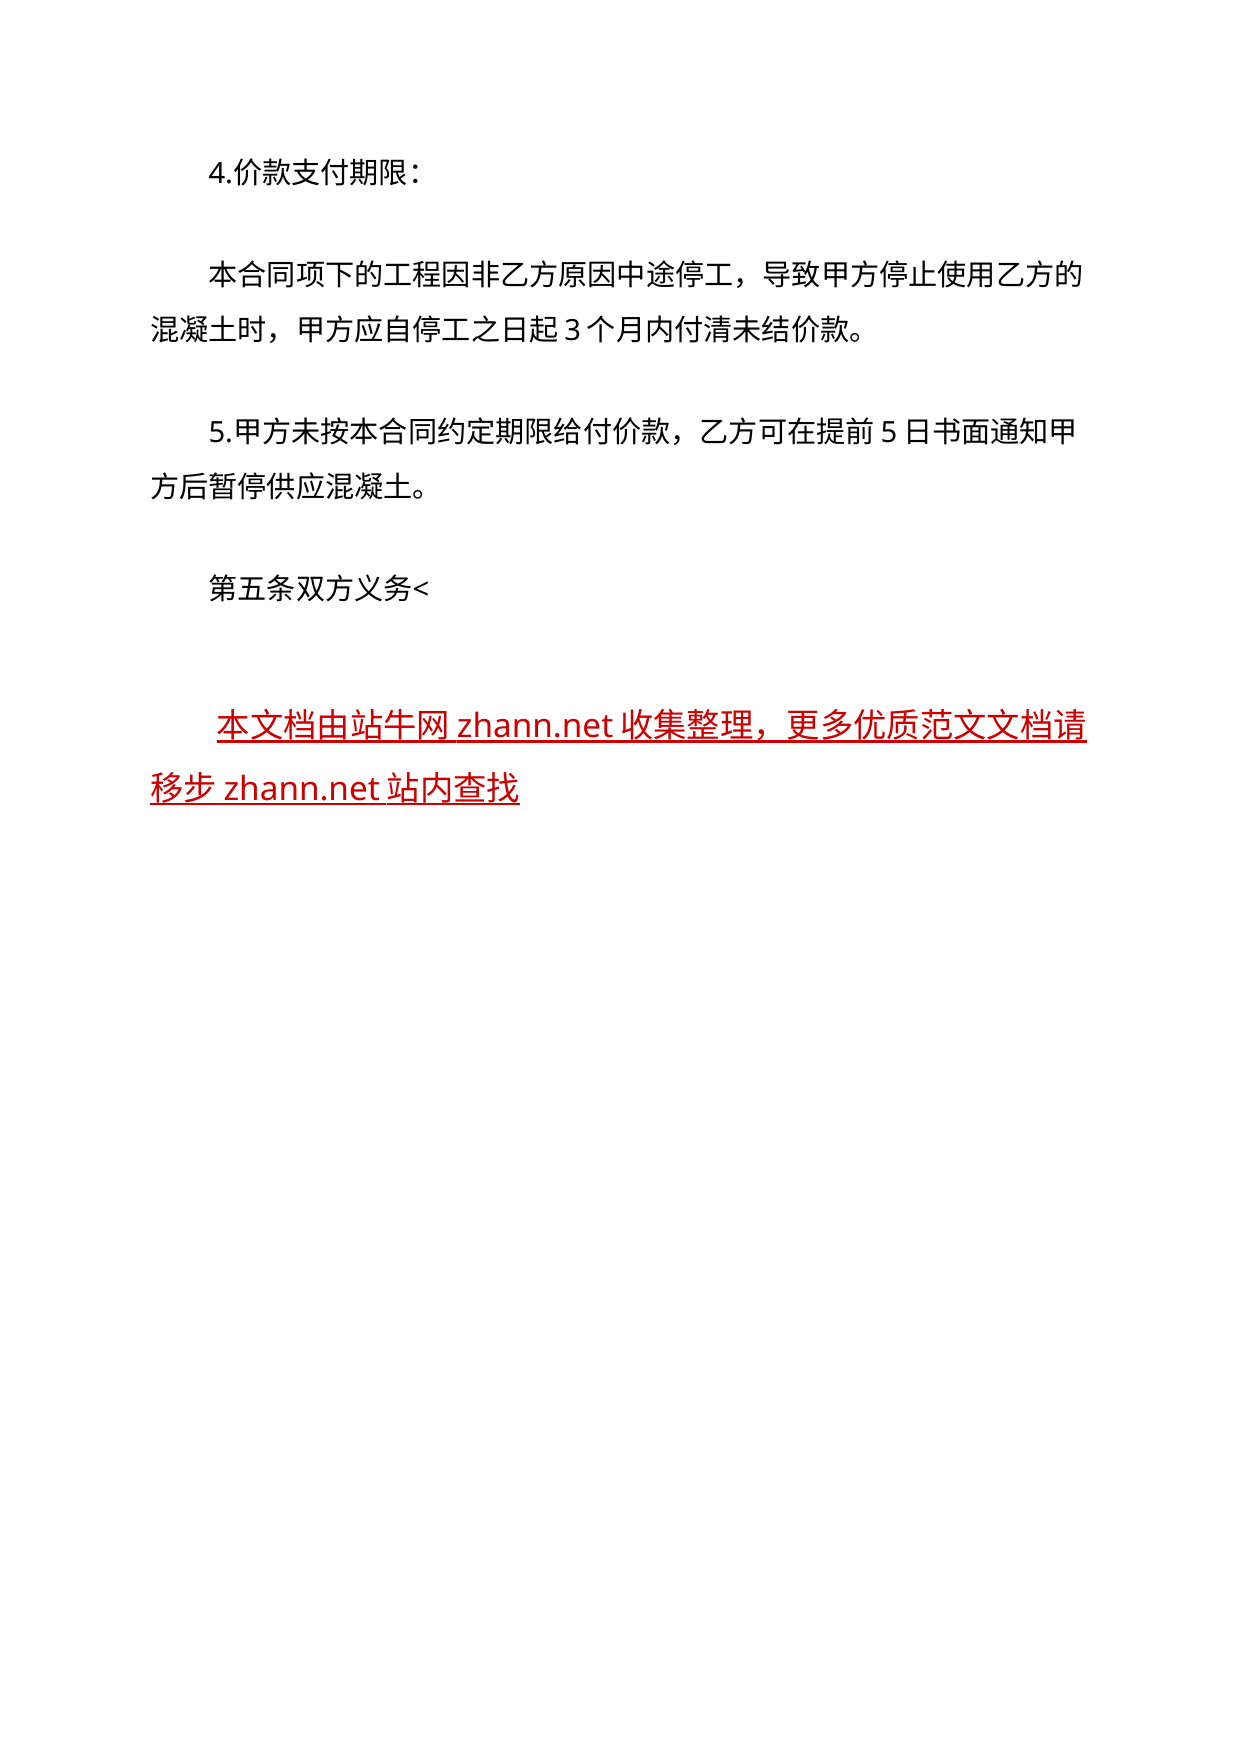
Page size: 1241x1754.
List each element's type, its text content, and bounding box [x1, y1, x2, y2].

text 本文档由站牛网zhann.net收集整理，更多优质范文文档请移步zhann.net站内查找 [150, 699, 1090, 810]
text 4.价款支付期限： [150, 150, 1090, 192]
text 本合同项下的工程因非乙方原因中途停工，导致甲方停止使用乙方的混凝土时，甲方应自停工之日起3个月内付清未结价款。 [150, 252, 1090, 349]
text 5.甲方未按本合同约定期限给付价款，乙方可在提前5日书面通知甲方后暂停供应混凝土。 [150, 409, 1090, 506]
text 第五条双方义务< [150, 566, 1090, 608]
